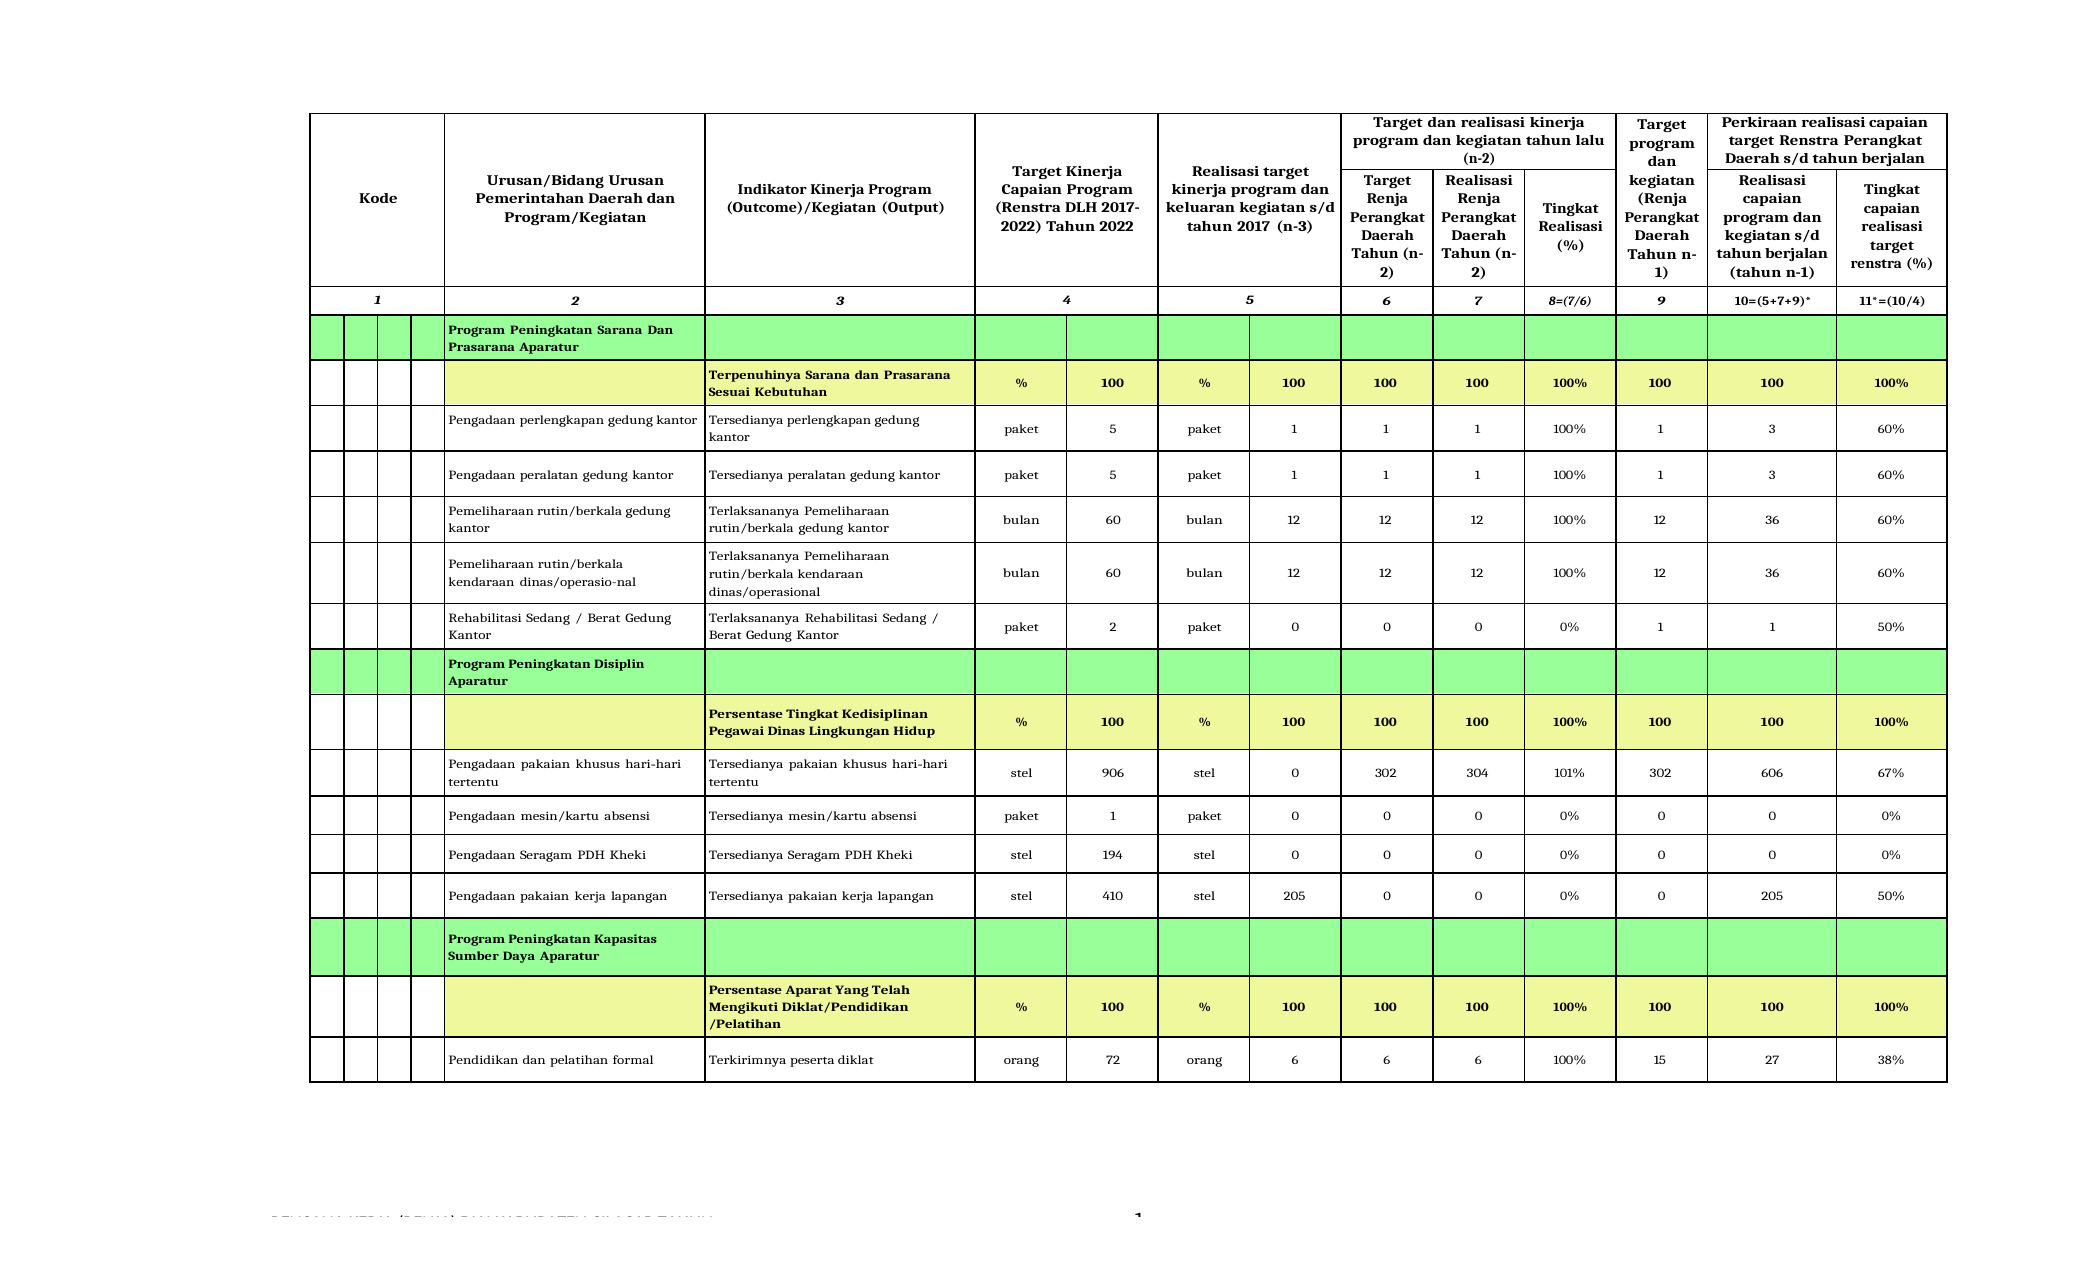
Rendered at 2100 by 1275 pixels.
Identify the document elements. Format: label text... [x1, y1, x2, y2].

table_cell 100 [1434, 977, 1524, 1036]
table_cell 38% [1837, 1038, 1946, 1081]
table_cell [378, 406, 410, 450]
table_cell 0 [1434, 604, 1524, 648]
table_cell 100 [1434, 695, 1524, 749]
table_cell [1434, 650, 1524, 693]
table_cell 12 [1434, 543, 1524, 602]
table_cell 101% [1525, 750, 1615, 795]
table_cell Pengadaan mesin/kartu absensi [445, 797, 704, 833]
table_cell Terlaksananya Pemeliharaan rutin/berkala kendaraan dinas/operasional [706, 543, 974, 602]
table_cell [378, 1038, 410, 1081]
table_cell [706, 919, 974, 975]
table_cell [311, 361, 343, 404]
table_cell [1525, 919, 1615, 975]
table_cell 100 [1342, 695, 1432, 749]
table_cell 3 [1708, 452, 1836, 496]
table_cell % [976, 695, 1066, 749]
table_cell 60% [1837, 452, 1946, 496]
table_cell 9 [1617, 287, 1707, 314]
table_cell [345, 797, 377, 833]
table_cell [345, 695, 377, 749]
table_cell 36 [1708, 497, 1836, 541]
table_cell 67% [1837, 750, 1946, 795]
table_cell 194 [1067, 835, 1157, 872]
table_cell 36 [1708, 543, 1836, 602]
table_cell [1342, 316, 1432, 359]
table_cell [412, 604, 444, 648]
table_cell [412, 750, 444, 795]
table_cell 1 [1250, 406, 1340, 450]
table_cell 6 [1342, 1038, 1432, 1081]
table_cell [412, 650, 444, 693]
table_cell 50% [1837, 874, 1946, 917]
table_cell Tersedianya pakaian khusus hari‑hari tertentu [706, 750, 974, 795]
table_cell stel [1159, 835, 1249, 872]
table_header Perkiraan realisasi capaian target Renstra Perangkat Daerah s/d tahun berjalan [1708, 114, 1946, 168]
table_cell 6 [1250, 1038, 1340, 1081]
table_cell [412, 543, 444, 602]
table_cell [378, 695, 410, 749]
table_cell 0% [1525, 874, 1615, 917]
table_cell 0 [1617, 874, 1707, 917]
table_cell Terlaksananya Pemeliharaan rutin/berkala gedung kantor [706, 497, 974, 541]
table_cell 4 [976, 287, 1157, 314]
table_cell bulan [976, 543, 1066, 602]
table_cell [311, 695, 343, 749]
table_cell [1067, 316, 1157, 359]
table_cell bulan [1159, 497, 1249, 541]
table_cell Program Peningkatan Sarana Dan Prasarana Aparatur [445, 316, 704, 359]
table_cell [1617, 919, 1707, 975]
table_cell 27 [1708, 1038, 1836, 1081]
table_cell paket [1159, 797, 1249, 833]
table_cell 10=(5+7+9)* [1708, 287, 1836, 314]
table_cell 6 [1434, 1038, 1524, 1081]
table_cell [378, 497, 410, 541]
table_cell 205 [1250, 874, 1340, 917]
table_cell [378, 452, 410, 496]
table_cell Pemeliharaan rutin/berkala kendaraan dinas/operasio-nal [445, 543, 704, 602]
table_header Target Kinerja Capaian Program (Renstra DLH 2017- 2022) Tahun 2022 [976, 114, 1157, 286]
table_cell [1525, 650, 1615, 693]
table_cell [378, 919, 410, 975]
table_cell stel [976, 750, 1066, 795]
table_cell [1159, 316, 1249, 359]
table_cell [311, 797, 343, 833]
table_cell 0% [1525, 797, 1615, 833]
table_cell paket [1159, 604, 1249, 648]
table_cell 0 [1617, 835, 1707, 872]
table_cell orang [1159, 1038, 1249, 1081]
table_cell [412, 919, 444, 975]
table_cell [345, 650, 377, 693]
table_cell [1708, 316, 1836, 359]
table_cell 3 [706, 287, 974, 314]
table_cell [1434, 919, 1524, 975]
table_cell Terkirimnya peserta diklat [706, 1038, 974, 1081]
table_cell Program Peningkatan Kapasitas Sumber Daya Aparatur [445, 919, 704, 975]
table_cell Pendidikan dan pelatihan formal [445, 1038, 704, 1081]
table_cell 100 [1434, 361, 1524, 404]
table_cell 100 [1067, 695, 1157, 749]
table_cell Persentase Aparat Yang Telah Mengikuti Diklat/Pendidikan /Pelatihan [706, 977, 974, 1036]
table_cell 100% [1525, 497, 1615, 541]
table_cell 1 [1617, 452, 1707, 496]
table_cell 2 [445, 287, 704, 314]
table_cell Pengadaan peralatan gedung kantor [445, 452, 704, 496]
table_cell 0 [1250, 835, 1340, 872]
table_cell [378, 316, 410, 359]
table_cell 100% [1525, 452, 1615, 496]
table_cell 12 [1434, 497, 1524, 541]
table_cell 72 [1067, 1038, 1157, 1081]
table_cell 0 [1617, 797, 1707, 833]
table_cell 100 [1708, 977, 1836, 1036]
table_cell 12 [1342, 543, 1432, 602]
table_cell Terpenuhinya Sarana dan Prasarana Sesuai Kebutuhan [706, 361, 974, 404]
table_cell Persentase Tingkat Kedisiplinan Pegawai Dinas Lingkungan Hidup [706, 695, 974, 749]
table_cell stel [1159, 750, 1249, 795]
table_cell 60% [1837, 543, 1946, 602]
table_cell [445, 977, 704, 1036]
table_cell 0% [1837, 835, 1946, 872]
table_cell Pengadaan pakaian kerja lapangan [445, 874, 704, 917]
table_cell 0 [1250, 797, 1340, 833]
table_cell [706, 316, 974, 359]
table_cell [311, 919, 343, 975]
table_cell 0% [1525, 835, 1615, 872]
table_cell [311, 497, 343, 541]
table_header Target dan realisasi kinerja program dan kegiatan tahun lalu (n-2) [1342, 114, 1615, 168]
table_cell 100 [1250, 695, 1340, 749]
table_cell [1837, 316, 1946, 359]
table_cell [412, 797, 444, 833]
table_cell [1067, 650, 1157, 693]
table_cell Pengadaan pakaian khusus hari‑hari tertentu [445, 750, 704, 795]
table_cell [1159, 919, 1249, 975]
table_cell [345, 604, 377, 648]
table_cell Rehabilitasi Sedang / Berat Gedung Kantor [445, 604, 704, 648]
table_cell 3 [1708, 406, 1836, 450]
table_cell 205 [1708, 874, 1836, 917]
table_cell Terlaksananya Rehabilitasi Sedang / Berat Gedung Kantor [706, 604, 974, 648]
table_cell 100 [1708, 361, 1836, 404]
table_cell 0 [1342, 604, 1432, 648]
table_cell 1 [1434, 452, 1524, 496]
table_cell 100% [1525, 1038, 1615, 1081]
table_cell [1708, 919, 1836, 975]
table_cell [445, 695, 704, 749]
table_cell [378, 835, 410, 872]
table_cell [976, 919, 1066, 975]
table_cell [412, 695, 444, 749]
table_cell [1342, 919, 1432, 975]
table_cell [1250, 650, 1340, 693]
table_cell [412, 977, 444, 1036]
table_cell Pengadaan Seragam PDH Kheki [445, 835, 704, 872]
table_cell Tersedianya pakaian kerja lapangan [706, 874, 974, 917]
table_cell Tersedianya mesin/kartu absensi [706, 797, 974, 833]
table_cell 0 [1434, 797, 1524, 833]
table_cell 100% [1837, 977, 1946, 1036]
table_cell [1525, 316, 1615, 359]
table_cell [378, 797, 410, 833]
table_cell [345, 316, 377, 359]
table_cell 606 [1708, 750, 1836, 795]
table_cell [311, 977, 343, 1036]
table_cell [378, 977, 410, 1036]
table_cell 5 [1067, 452, 1157, 496]
table_cell 100 [1617, 695, 1707, 749]
table_cell 60% [1837, 406, 1946, 450]
table_cell 100% [1837, 361, 1946, 404]
table_cell 100 [1708, 695, 1836, 749]
table_cell % [976, 361, 1066, 404]
table_cell [706, 650, 974, 693]
table_cell Tingkat capaian realisasi target renstra (%) [1837, 170, 1946, 286]
table_cell [311, 874, 343, 917]
table_cell Tersedianya peralatan gedung kantor [706, 452, 974, 496]
table_cell 0 [1342, 797, 1432, 833]
table_cell 100 [1342, 361, 1432, 404]
table_cell % [976, 977, 1066, 1036]
table_cell [412, 361, 444, 404]
table_cell [1159, 650, 1249, 693]
table_cell 0% [1837, 797, 1946, 833]
table_cell [976, 650, 1066, 693]
table_cell 1 [1617, 406, 1707, 450]
table_cell 1 [1250, 452, 1340, 496]
table_cell [412, 406, 444, 450]
table_cell 100% [1525, 543, 1615, 602]
table_cell [412, 316, 444, 359]
table_cell [345, 919, 377, 975]
table_cell [412, 835, 444, 872]
table_cell 100 [1250, 977, 1340, 1036]
table_cell 1 [1342, 452, 1432, 496]
table_cell stel [976, 835, 1066, 872]
table_cell [345, 977, 377, 1036]
table_cell paket [976, 406, 1066, 450]
table_cell [1617, 650, 1707, 693]
table_cell [1837, 919, 1946, 975]
table_cell [1250, 316, 1340, 359]
table_cell 0 [1708, 797, 1836, 833]
table_cell paket [1159, 406, 1249, 450]
table_cell [412, 497, 444, 541]
table_cell 12 [1342, 497, 1432, 541]
table_cell 2 [1067, 604, 1157, 648]
table_cell [311, 604, 343, 648]
table_cell paket [976, 604, 1066, 648]
table_cell [311, 316, 343, 359]
table_cell stel [976, 874, 1066, 917]
table_cell [345, 1038, 377, 1081]
table_cell [311, 543, 343, 602]
table_cell Program Peningkatan Disiplin Aparatur [445, 650, 704, 693]
table_cell [311, 452, 343, 496]
table_cell 60% [1837, 497, 1946, 541]
table_cell Pengadaan perlengkapan gedung kantor [445, 406, 704, 450]
table_cell 12 [1250, 497, 1340, 541]
table_cell 100% [1525, 977, 1615, 1036]
table_cell [378, 650, 410, 693]
table_cell 5 [1067, 406, 1157, 450]
table_cell 1 [311, 287, 444, 314]
table_cell 0 [1434, 835, 1524, 872]
table_cell [378, 543, 410, 602]
table_cell % [1159, 361, 1249, 404]
table_header Kode [311, 114, 444, 286]
table_cell [345, 874, 377, 917]
table_cell [1067, 919, 1157, 975]
table_cell 100 [1250, 361, 1340, 404]
table_cell 100 [1617, 361, 1707, 404]
table_cell 1 [1434, 406, 1524, 450]
table_cell [1708, 650, 1836, 693]
table_cell [378, 604, 410, 648]
table_cell 12 [1250, 543, 1340, 602]
table_cell 0 [1342, 835, 1432, 872]
table_cell 8=(7/6) [1525, 287, 1615, 314]
table_header Urusan/Bidang Urusan Pemerintahan Daerah dan Program/Kegiatan [445, 114, 704, 286]
table_cell 60 [1067, 543, 1157, 602]
table_cell [378, 750, 410, 795]
table_cell [378, 874, 410, 917]
table_cell 304 [1434, 750, 1524, 795]
table_cell 1 [1067, 797, 1157, 833]
table_cell 60 [1067, 497, 1157, 541]
table_cell 0 [1708, 835, 1836, 872]
table_header Indikator Kinerja Program (Outcome)/Kegiatan (Output) [706, 114, 974, 286]
table_cell Target Renja Perangkat Daerah Tahun (n- 2) [1342, 170, 1432, 286]
table_cell 100 [1342, 977, 1432, 1036]
table_cell 50% [1837, 604, 1946, 648]
table_cell 100 [1617, 977, 1707, 1036]
table_cell [412, 874, 444, 917]
table_cell 100% [1837, 695, 1946, 749]
table_cell Realisasi capaian program dan kegiatan s/d tahun berjalan (tahun n-1) [1708, 170, 1836, 286]
table_cell [345, 835, 377, 872]
table_cell orang [976, 1038, 1066, 1081]
table_cell [345, 497, 377, 541]
table_cell 7 [1434, 287, 1524, 314]
table_cell Tersedianya perlengkapan gedung kantor [706, 406, 974, 450]
table_cell Pemeliharaan rutin/berkala gedung kantor [445, 497, 704, 541]
table_cell [311, 406, 343, 450]
table_cell [445, 361, 704, 404]
table_cell 0 [1250, 750, 1340, 795]
table_cell 302 [1342, 750, 1432, 795]
table_cell Tingkat Realisasi (%) [1525, 170, 1615, 286]
table_cell 1 [1342, 406, 1432, 450]
table_cell 1 [1708, 604, 1836, 648]
table_cell 12 [1617, 543, 1707, 602]
table_cell [345, 406, 377, 450]
table_cell [311, 650, 343, 693]
table_cell 100 [1067, 361, 1157, 404]
table_cell 906 [1067, 750, 1157, 795]
table_cell stel [1159, 874, 1249, 917]
table_header Realisasi target kinerja program dan keluaran kegiatan s/d tahun 2017 (n-3) [1159, 114, 1340, 286]
table_cell 15 [1617, 1038, 1707, 1081]
table_cell bulan [1159, 543, 1249, 602]
table_cell [1342, 650, 1432, 693]
table_cell 0 [1434, 874, 1524, 917]
table_cell 100% [1525, 361, 1615, 404]
table_cell 12 [1617, 497, 1707, 541]
table_cell 0% [1525, 604, 1615, 648]
table_cell 6 [1342, 287, 1432, 314]
table_cell [311, 835, 343, 872]
table_cell [1617, 316, 1707, 359]
table_cell 410 [1067, 874, 1157, 917]
table_cell [311, 1038, 343, 1081]
table_cell Realisasi Renja Perangkat Daerah Tahun (n- 2) [1434, 170, 1524, 286]
table_cell [345, 361, 377, 404]
table_cell [345, 452, 377, 496]
table_cell paket [1159, 452, 1249, 496]
table_cell % [1159, 977, 1249, 1036]
table_cell Tersedianya Seragam PDH Kheki [706, 835, 974, 872]
table_cell 100 [1067, 977, 1157, 1036]
table_cell 11*=(10/4) [1837, 287, 1946, 314]
table_cell % [1159, 695, 1249, 749]
table_cell [345, 543, 377, 602]
table_cell 5 [1159, 287, 1340, 314]
table_header Target program dan kegiatan (Renja Perangkat Daerah Tahun n- 1) [1617, 114, 1707, 286]
table_cell [1250, 919, 1340, 975]
table_cell 0 [1250, 604, 1340, 648]
table_cell 100% [1525, 406, 1615, 450]
table_cell 302 [1617, 750, 1707, 795]
table_cell 1 [1617, 604, 1707, 648]
table_cell [378, 361, 410, 404]
table_cell [345, 750, 377, 795]
table_cell [412, 452, 444, 496]
table_cell paket [976, 452, 1066, 496]
table_cell [1837, 650, 1946, 693]
table_cell 0 [1342, 874, 1432, 917]
table_cell bulan [976, 497, 1066, 541]
table_cell [1434, 316, 1524, 359]
table_cell paket [976, 797, 1066, 833]
table_cell [311, 750, 343, 795]
table_cell 100% [1525, 695, 1615, 749]
table_cell [976, 316, 1066, 359]
table_cell [412, 1038, 444, 1081]
